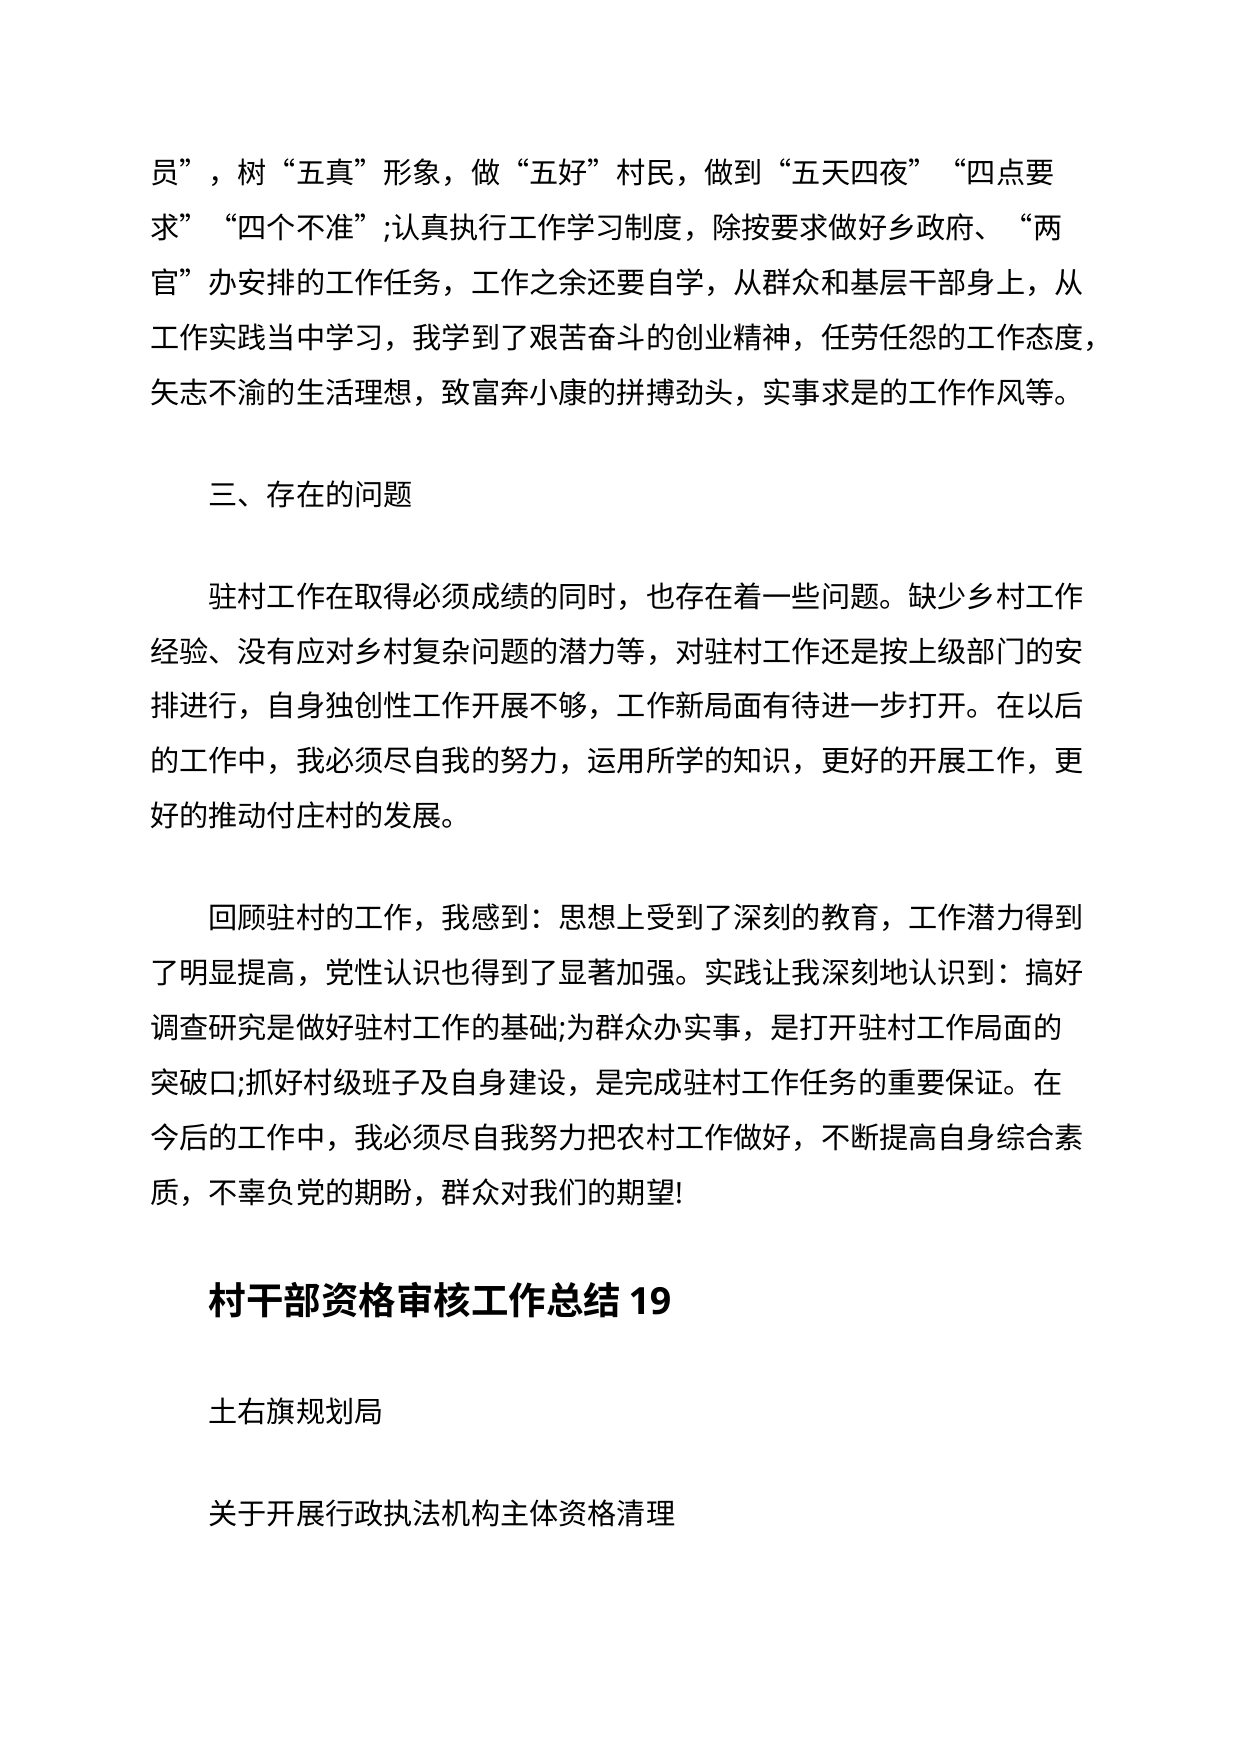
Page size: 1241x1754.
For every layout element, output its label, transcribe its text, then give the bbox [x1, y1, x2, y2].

text 回顾驻村的工作，我感到：思想上受到了深刻的教育，工作潜力得到了明显提高，党性认识也得到了显著加强。实践让我深刻地认识到：搞好调查研究是做好驻村工作的基础;为群众办实事，是打开驻村工作局面的突破口;抓好村级班子及自身建设，是完成驻村工作任务的重要保证。在今后的工作中，我必须尽自我努力把农村工作做好，不断提高自身综合素质，不辜负党的期盼，群众对我们的期望! [150, 894, 1090, 1212]
text 三、存在的问题 [150, 471, 1090, 514]
text 关于开展行政执法机构主体资格清理 [150, 1491, 1090, 1533]
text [150, 150, 1090, 412]
text 驻村工作在取得必须成绩的同时，也存在着一些问题。缺少乡村工作经验、没有应对乡村复杂问题的潜力等，对驻村工作还是按上级部门的安排进行，自身独创性工作开展不够，工作新局面有待进一步打开。在以后的工作中，我必须尽自我的努力，运用所学的知识，更好的开展工作，更好的推动付庄村的发展。 [150, 573, 1090, 835]
text 村干部资格审核工作总结19 [150, 1271, 1090, 1326]
text 土右旗规划局 [150, 1389, 1090, 1431]
